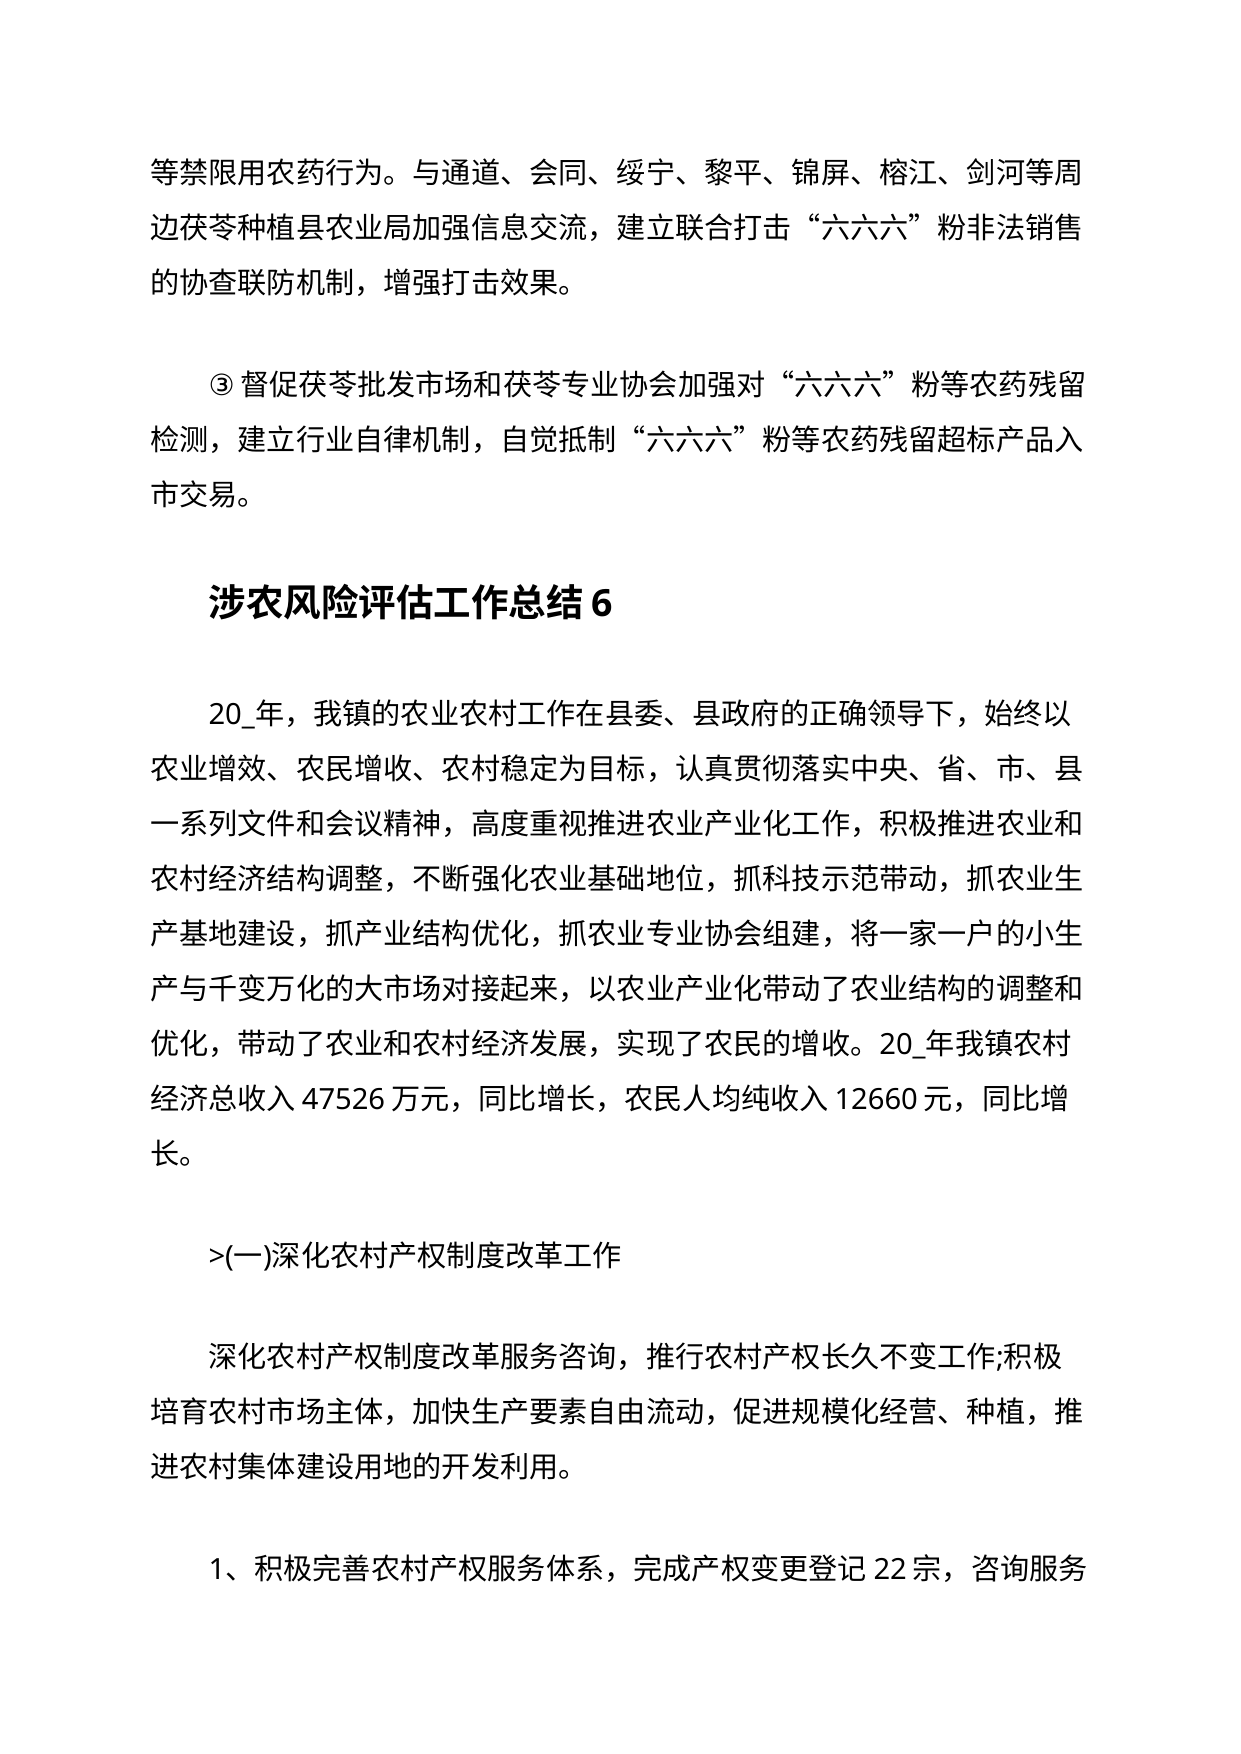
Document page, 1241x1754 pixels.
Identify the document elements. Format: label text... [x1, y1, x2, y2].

text >(一)深化农村产权制度改革工作 [150, 1232, 1090, 1274]
text 20_年，我镇的农业农村工作在县委、县政府的正确领导下，始终以农业增效、农民增收、农村稳定为目标，认真贯彻落实中央、省、市、县一系列文件和会议精神，高度重视推进农业产业化工作，积极推进农业和农村经济结构调整，不断强化农业基础地位，抓科技示范带动，抓农业生产基地建设，抓产业结构优化，抓农业专业协会组建，将一家一户的小生产与千变万化的大市场对接起来，以农业产业化带动了农业结构的调整和优化，带动了农业和农村经济发展，实现了农民的增收。20_年我镇农村经济总收入47526万元，同比增长，农民人均纯收入12660元，同比增长。 [150, 691, 1090, 1173]
text 涉农风险评估工作总结6 [150, 573, 1090, 628]
text 深化农村产权制度改革服务咨询，推行农村产权长久不变工作;积极培育农村市场主体，加快生产要素自由流动，促进规模化经营、种植，推进农村集体建设用地的开发利用。 [150, 1334, 1090, 1486]
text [150, 1546, 1090, 1588]
text ③督促茯苓批发市场和茯苓专业协会加强对“六六六”粉等农药残留检测，建立行业自律机制，自觉抵制“六六六”粉等农药残留超标产品入市交易。 [150, 362, 1090, 514]
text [150, 150, 1090, 302]
